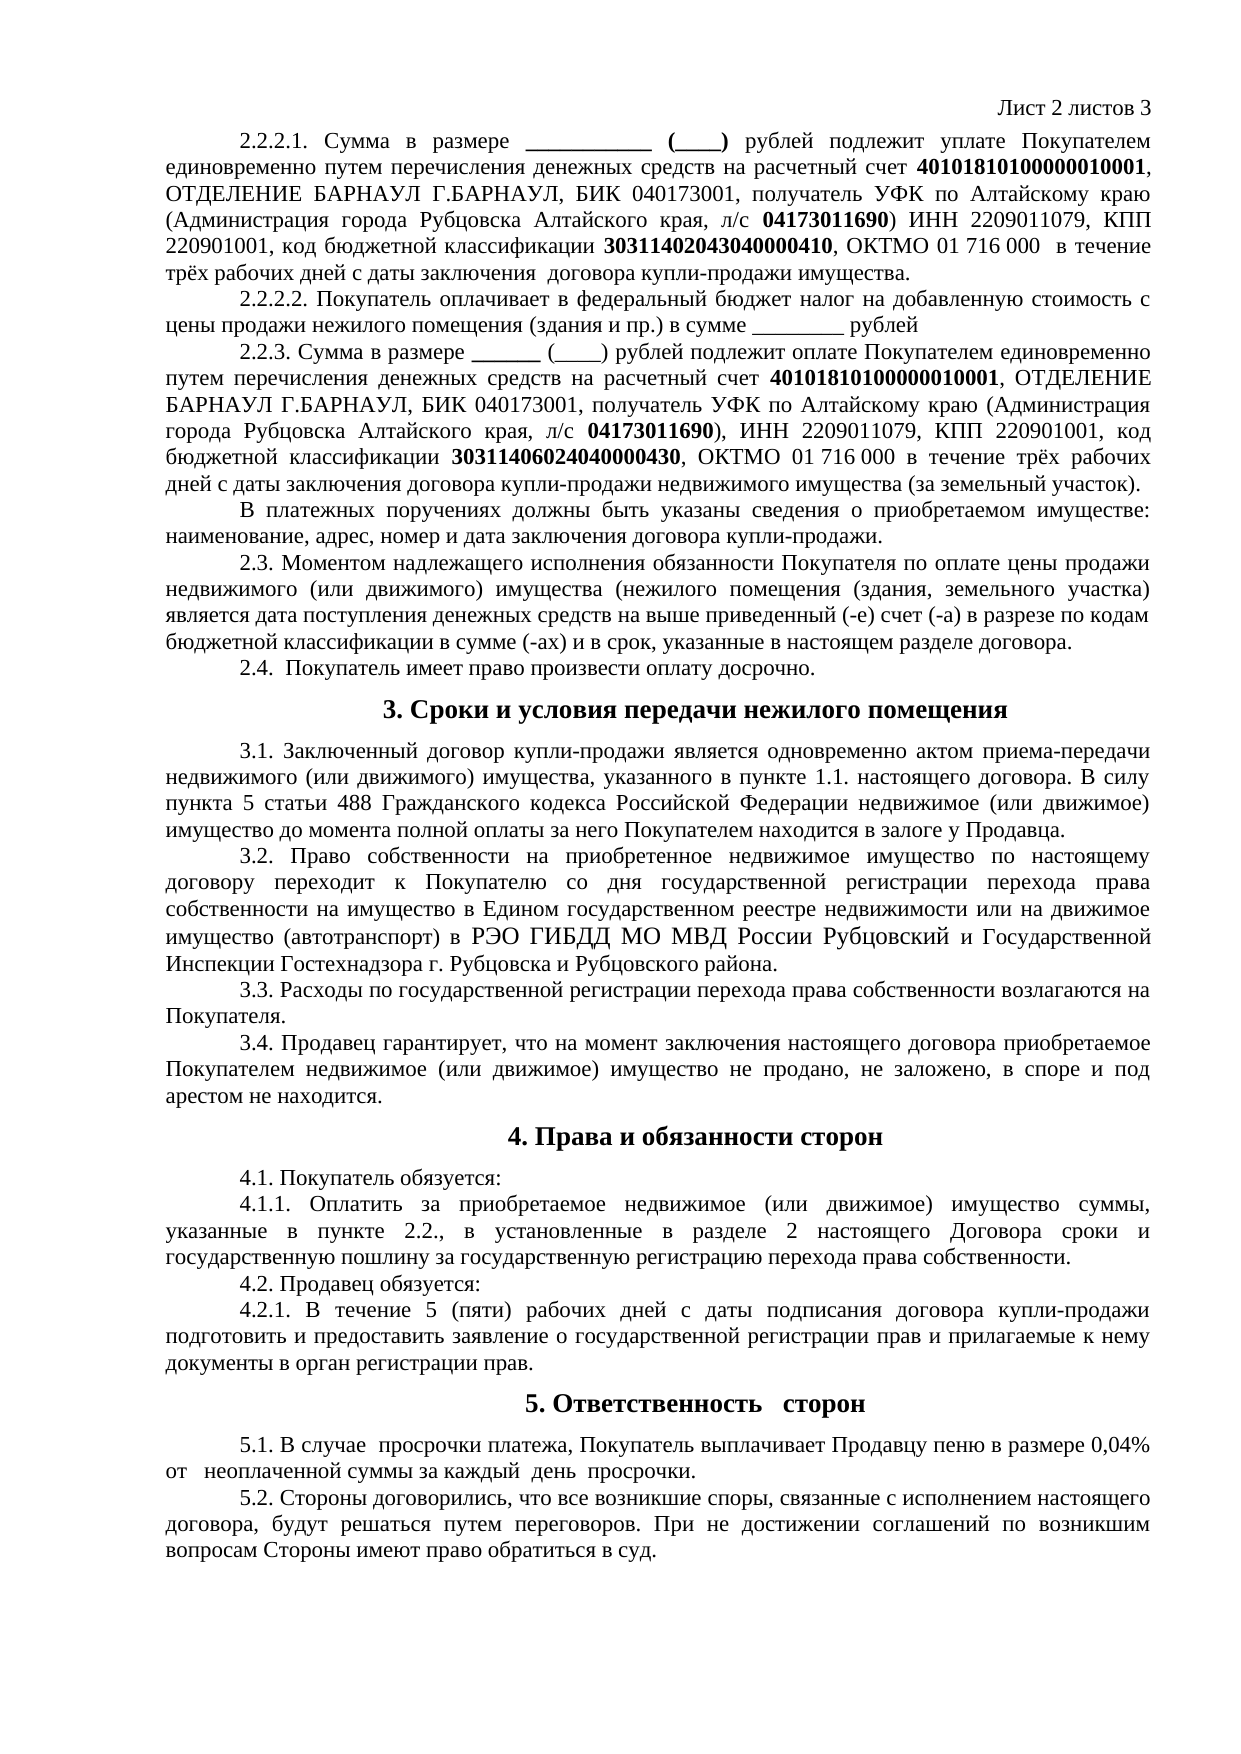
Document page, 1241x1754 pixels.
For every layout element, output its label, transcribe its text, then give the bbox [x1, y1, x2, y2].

text 2.2.2.1. Сумма в размере ___________ (____) рублей подлежит уплате Покупателем единовременно путем перечисления денежных средств на расчетный счет 40101810100000010001, ОТДЕЛЕНИЕ БАРНАУЛ Г.БАРНАУЛ, БИК 040173001, получатель УФК по Алтайскому краю (Администрация города Рубцовска Алтайского края, л/с 04173011690) ИНН 2209011079, КПП 220901001, код бюджетной классификации 30311402043040000410, ОКТМО 01 716 000 в течение трёх рабочих дней с даты заключения договора купли-продажи имущества. [165, 127, 1152, 285]
text 3.3. Расходы по государственной регистрации перехода права собственности возлагаются на Покупателя. [165, 976, 1152, 1029]
text 2.2.2.2. Покупатель оплачивает в федеральный бюджет налог на добавленную стоимость с цены продажи нежилого помещения (здания и пр.) в сумме ________ рублей [165, 285, 1152, 338]
text 5.1. В случае просрочки платежа, Покупатель выплачивает Продавцу пеню в размере 0,04% от неоплаченной суммы за каждый день просрочки. [165, 1431, 1152, 1484]
text В платежных поручениях должны быть указаны сведения о приобретаемом имуществе: наименование, адрес, номер и дата заключения договора купли-продажи. [165, 496, 1152, 549]
text Лист 2 листов 3 [165, 94, 1152, 121]
text 3.4. Продавец гарантирует, что на момент заключения настоящего договора приобретаемое Покупателем недвижимое (или движимое) имущество не продано, не заложено, в споре и под арестом не находится. [165, 1029, 1152, 1108]
text 4.1. Покупатель обязуется: [165, 1164, 1152, 1191]
text 2.4. Покупатель имеет право произвести оплату досрочно. [165, 654, 1152, 681]
text 5.2. Стороны договорились, что все возникшие споры, связанные с исполнением настоящего договора, будут решаться путем переговоров. При не достижении соглашений по возникшим вопросам Стороны имеют право обратиться в суд. [165, 1484, 1152, 1563]
text 5. Ответственность сторон [165, 1387, 1152, 1419]
text 4. Права и обязанности сторон [165, 1121, 1152, 1152]
text 4.2.1. В течение 5 (пяти) рабочих дней с даты подписания договора купли-продажи подготовить и предоставить заявление о государственной регистрации прав и прилагаемые к нему документы в орган регистрации прав. [165, 1296, 1152, 1375]
text 3.1. Заключенный договор купли-продажи является одновременно актом приема-передачи недвижимого (или движимого) имущества, указанного в пункте 1.1. настоящего договора. В силу пункта 5 статьи 488 Гражданского кодекса Российской Федерации недвижимое (или движимое) имущество до момента полной оплаты за него Покупателем находится в залоге у Продавца. [165, 737, 1152, 842]
text 4.1.1. Оплатить за приобретаемое недвижимое (или движимое) имущество суммы, указанные в пункте 2.2., в установленные в разделе 2 настоящего Договора сроки и государственную пошлину за государственную регистрацию перехода права собственности. [165, 1191, 1152, 1269]
text 4.2. Продавец обязуется: [165, 1269, 1152, 1296]
text 2.2.3. Сумма в размере ______ (____) рублей подлежит оплате Покупателем единовременно путем перечисления денежных средств на расчетный счет 40101810100000010001, ОТДЕЛЕНИЕ БАРНАУЛ Г.БАРНАУЛ, БИК 040173001, получатель УФК по Алтайскому краю (Администрация города Рубцовска Алтайского края, л/с 04173011690), ИНН 2209011079, КПП 220901001, код бюджетной классификации 30311406024040000430, ОКТМО 01 716 000 в течение трёх рабочих дней с даты заключения договора купли-продажи недвижимого имущества (за земельный участок). [165, 338, 1152, 496]
text 2.3. Моментом надлежащего исполнения обязанности Покупателя по оплате цены продажи недвижимого (или движимого) имущества (нежилого помещения (здания, земельного участка) является дата поступления денежных средств на выше приведенный (-е) счет (-а) в разрезе по кодам бюджетной классификации в сумме (-ах) и в срок, указанные в настоящем разделе договора. [165, 549, 1152, 654]
text 3.2. Право собственности на приобретенное недвижимое имущество по настоящему договору переходит к Покупателю со дня государственной регистрации перехода права собственности на имущество в Едином государственном реестре недвижимости или на движимое имущество (автотранспорт) в РЭО ГИБДД МО МВД России Рубцовский и Государственной Инспекции Гостехнадзора г. Рубцовска и Рубцовского района. [165, 842, 1152, 976]
text 3. Сроки и условия передачи нежилого помещения [165, 693, 1152, 724]
